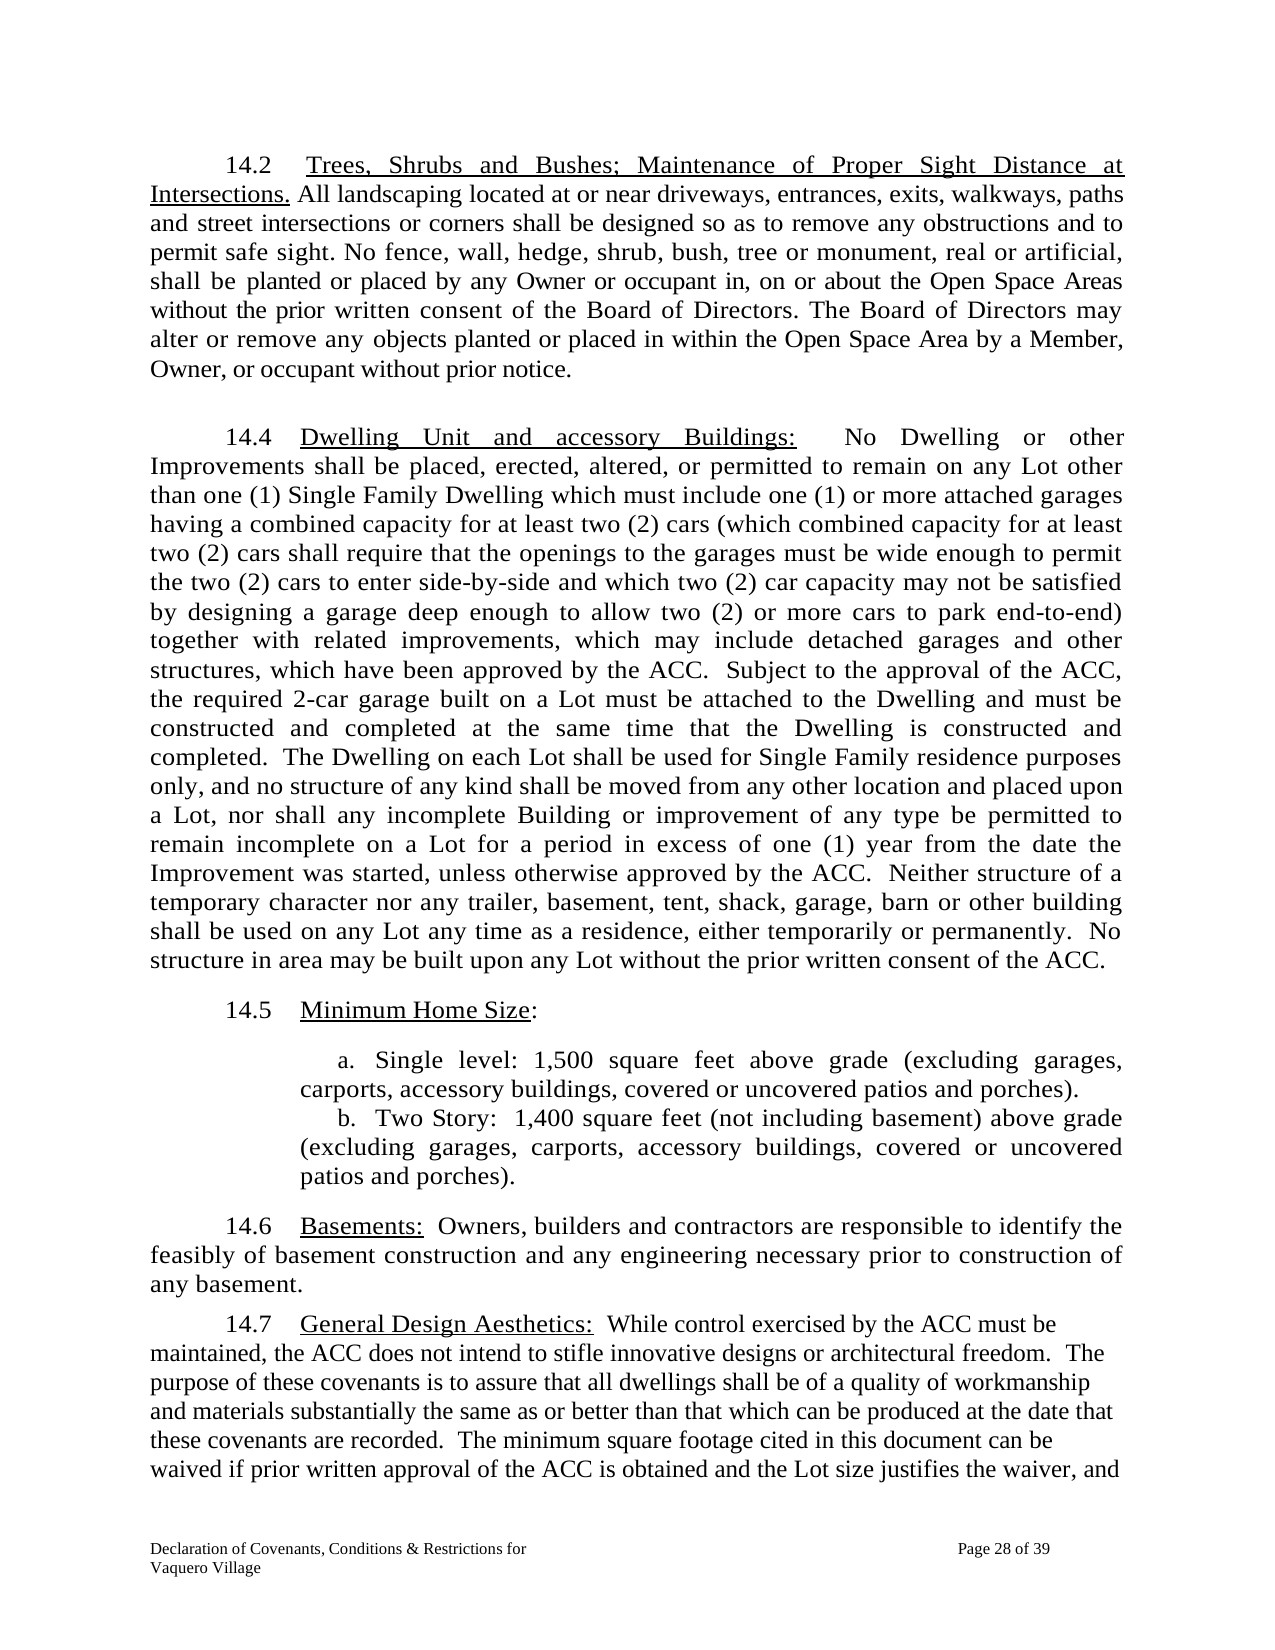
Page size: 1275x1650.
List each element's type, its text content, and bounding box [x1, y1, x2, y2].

list Two Story: 1,400 square feet (not including basement) above grade (excluding garages, carports, accessory buildings, covered or uncovered patios and porches). [300, 1103, 1125, 1190]
text 14.4 Dwelling Unit and accessory Buildings: No Dwelling or other Improvements shall be placed, erected, altered, or permitted to remain on any Lot other than one (1) Single Family Dwelling which must include one (1) or more attached garages having a combined capacity for at least two (2) cars (which combined capacity for at least two (2) cars shall require that the openings to the garages must be wide enough to permit the two (2) cars to enter side-by-side and which two (2) car capacity may not be satisfied by designing a garage deep enough to allow two (2) or more cars to park end-to-end) together with related improvements, which may include detached garages and other structures, which have been approved by the ACC. Subject to the approval of the ACC, the required 2-car garage built on a Lot must be attached to the Dwelling and must be constructed and completed at the same time that the Dwelling is constructed and completed. The Dwelling on each Lot shall be used for Single Family residence purposes only, and no structure of any kind shall be moved from any other location and placed upon a Lot, nor shall any incomplete Building or improvement of any type be permitted to remain incomplete on a Lot for a period in excess of one (1) year from the date the Improvement was started, unless otherwise approved by the ACC. Neither structure of a temporary character nor any trailer, basement, tent, shack, garage, barn or other building shall be used on any Lot any time as a residence, either temporarily or permanently. No structure in area may be built upon any Lot without the prior written consent of the ACC. [150, 422, 1125, 974]
list Single level: 1,500 square feet above grade (excluding garages, carports, accessory buildings, covered or uncovered patios and porches). [300, 1045, 1125, 1103]
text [150, 1309, 1125, 1483]
text 14.5 Minimum Home Size: [150, 995, 1125, 1024]
list 14.6 Basements: Owners, builders and contractors are responsible to identify the feasibly of basement construction and any engineering necessary prior to construction of any basement. [150, 1211, 1125, 1298]
text 14.2 Trees, Shrubs and Bushes; Maintenance of Proper Sight Distance at Intersections. All landscaping located at or near driveways, entrances, exits, walkways, paths and street intersections or corners shall be designed so as to remove any obstructions and to permit safe sight. No fence, wall, hedge, shrub, bush, tree or monument, real or artificial, shall be planted or placed by any Owner or occupant in, on or about the Open Space Areas without the prior written consent of the Board of Directors. The Board of Directors may alter or remove any objects planted or placed in within the Open Space Area by a Member, Owner, or occupant without prior notice. [150, 150, 1125, 382]
